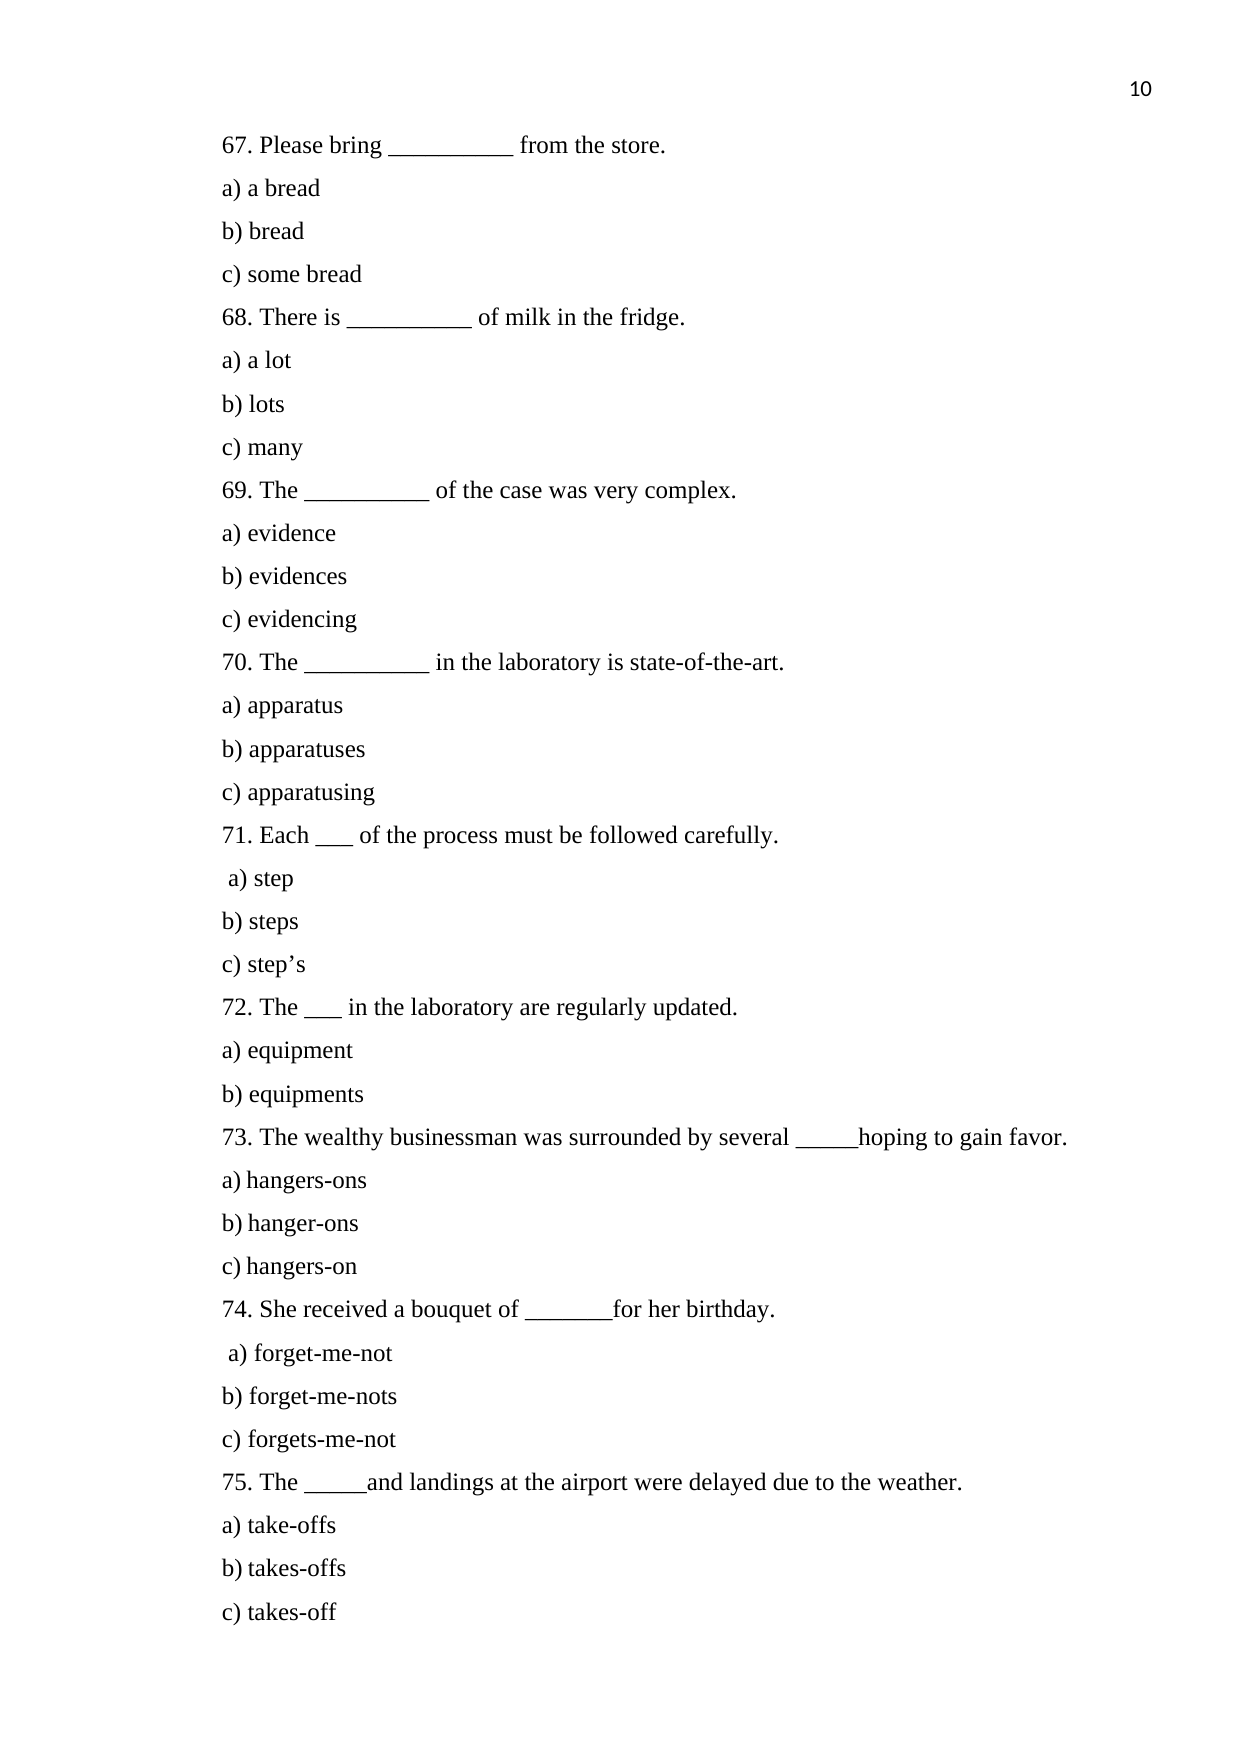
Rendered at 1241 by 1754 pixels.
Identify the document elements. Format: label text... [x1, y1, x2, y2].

text b) bread [148, 216, 1152, 245]
text b) apparatuses [148, 734, 1152, 762]
text b) hanger-ons [148, 1208, 1152, 1237]
text b) forget-me-nots [148, 1381, 1152, 1409]
text 68. There is __________ of milk in the fridge. [148, 302, 1152, 331]
text b) evidences [148, 561, 1152, 590]
text c) hangers-on [148, 1251, 1152, 1280]
text c) evidencing [148, 604, 1152, 633]
text 67. Please bring __________ from the store. [148, 130, 1152, 159]
text c) many [148, 432, 1152, 461]
text 69. The __________ of the case was very complex. [148, 475, 1152, 504]
text a) forget-me-not [148, 1338, 1152, 1366]
text a) evidence [148, 518, 1152, 547]
text 73. The wealthy businessman was surrounded by several _____hoping to gain favor. [148, 1122, 1152, 1151]
text b) takes-offs [148, 1553, 1152, 1582]
text b) equipments [148, 1079, 1152, 1107]
text c) takes-off [148, 1597, 1152, 1625]
text a) take-offs [148, 1510, 1152, 1539]
text a) a lot [148, 346, 1152, 374]
text a) apparatus [148, 691, 1152, 719]
text 74. She received a bouquet of _______for her birthday. [148, 1294, 1152, 1323]
text 71. Each ___ of the process must be followed carefully. [148, 820, 1152, 849]
text 75. The _____and landings at the airport were delayed due to the weather. [148, 1467, 1152, 1496]
text 72. The ___ in the laboratory are regularly updated. [148, 992, 1152, 1021]
text a) a bread [148, 173, 1152, 202]
text 70. The __________ in the laboratory is state-of-the-art. [148, 647, 1152, 676]
text a) equipment [148, 1036, 1152, 1064]
text b) steps [148, 906, 1152, 935]
text a) step [148, 863, 1152, 892]
text c) step’s [148, 949, 1152, 978]
text a) hangers-ons [148, 1165, 1152, 1194]
text c) forgets-me-not [148, 1424, 1152, 1453]
text c) apparatusing [148, 777, 1152, 806]
text c) some bread [148, 259, 1152, 288]
text b) lots [148, 389, 1152, 417]
